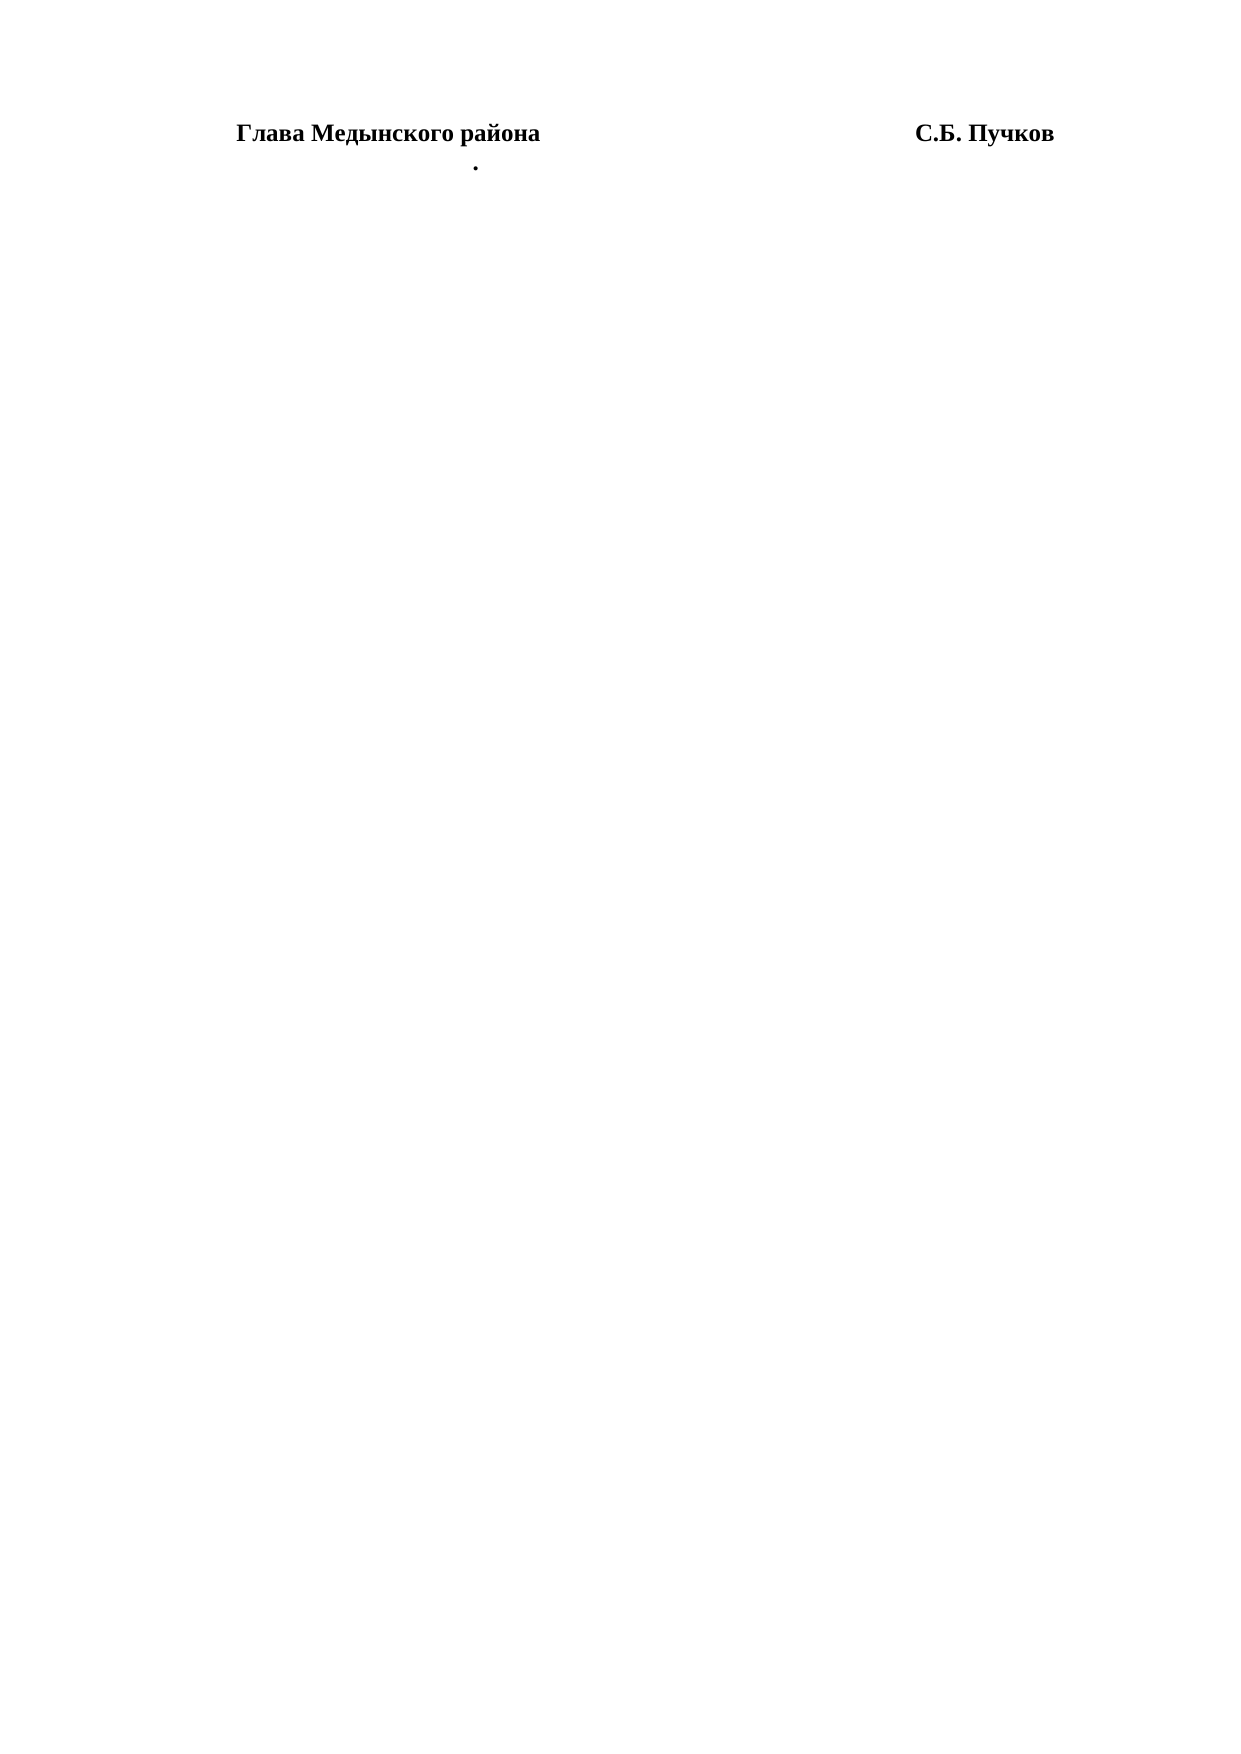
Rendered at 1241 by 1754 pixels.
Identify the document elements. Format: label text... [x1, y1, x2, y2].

text Глава Медынского района С.Б. Пучков . [177, 118, 1122, 176]
